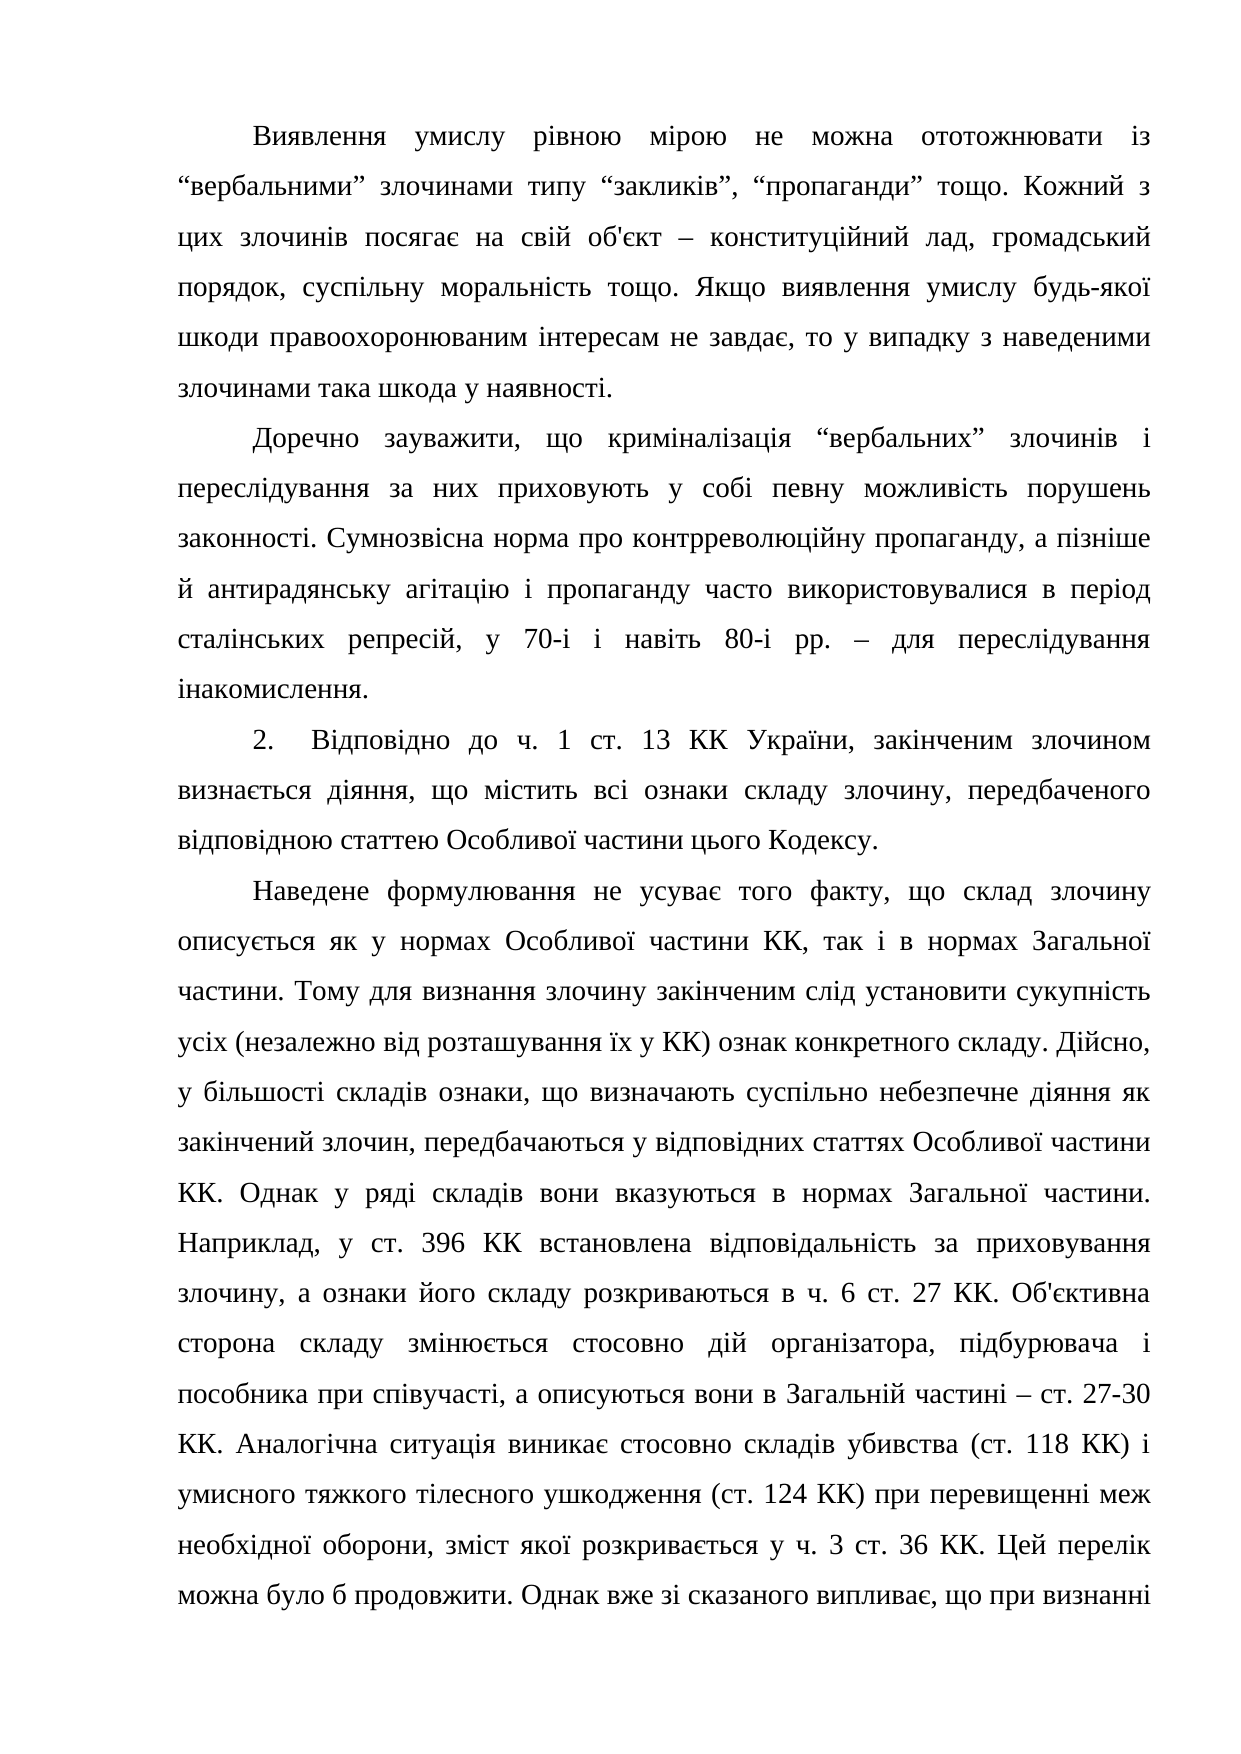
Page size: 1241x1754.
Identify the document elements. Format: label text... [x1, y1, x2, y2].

text Доречно зауважити, що криміналізація “вербальних” злочинів і переслідування за них приховують у собі певну можливість порушень законності. Сумнозвісна норма про контрреволюційну пропаганду, а пізніше й антирадянську агітацію і пропаганду часто використовувалися в період сталінських репресій, у 70-і і навіть 80-і рр. – для переслідування інакомислення. [177, 420, 1152, 705]
text Виявлення умислу рівною мірою не можна ототожнювати із “вербальними” злочинами типу “закликів”, “пропаганди” тощо. Кожний з цих злочинів посягає на свій об'єкт – конституційний лад, громадський порядок, суспільну моральність тощо. Якщо виявлення умислу будь-якої шкоди правоохоронюваним інтересам не завдає, то у випадку з наведеними злочинами така шкода у наявності. [177, 118, 1152, 403]
text 2. Відповідно до ч. 1 ст. 13 КК України, закінченим злочином визнається діяння, що містить всі ознаки складу злочину, передбаченого відповідною статтею Особливої частини цього Кодексу. [177, 722, 1152, 856]
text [177, 873, 1152, 1611]
